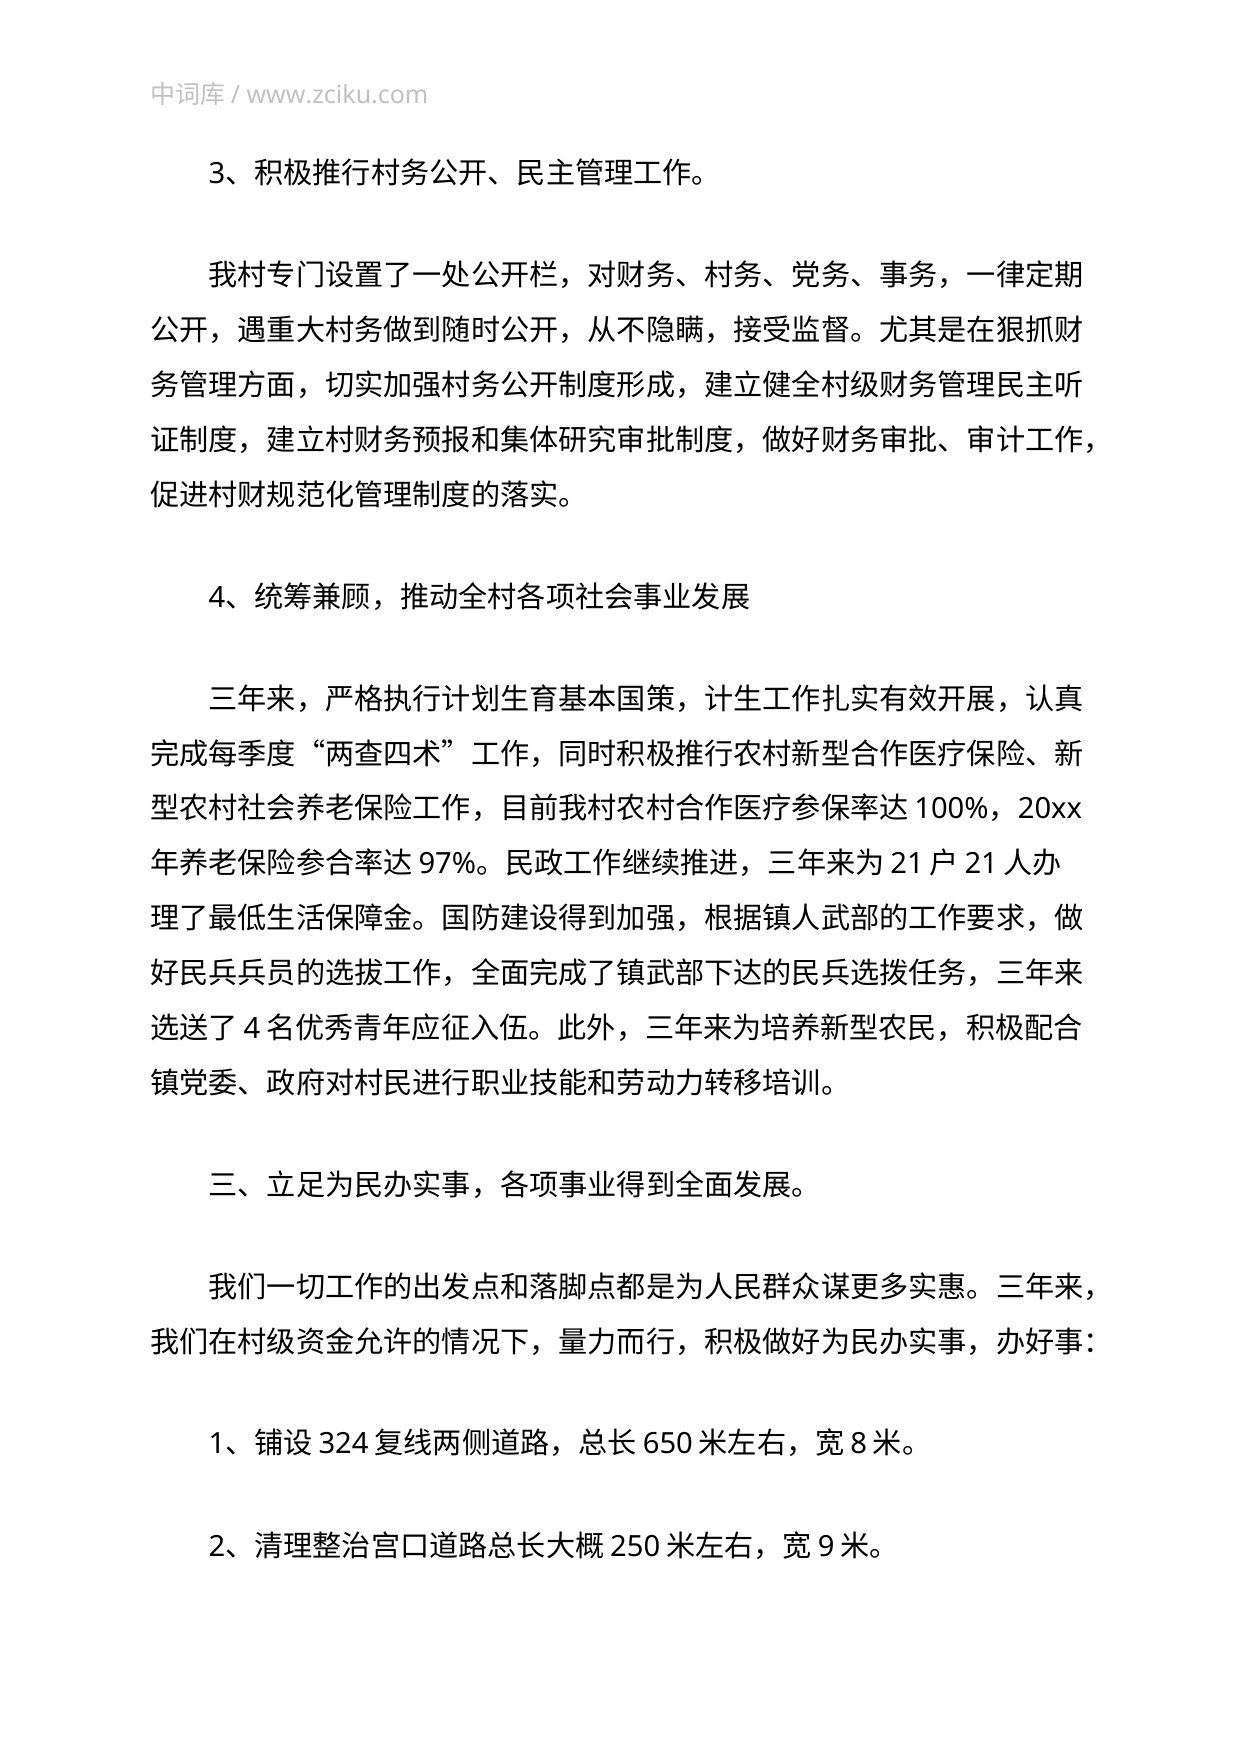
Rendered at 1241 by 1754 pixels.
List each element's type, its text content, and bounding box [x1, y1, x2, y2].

text 2、清理整治宫口道路总长大概250米左右，宽9米。 [150, 1522, 1090, 1564]
text 我们一切工作的出发点和落脚点都是为人民群众谋更多实惠。三年来，我们在村级资金允许的情况下，量力而行，积极做好为民办实事，办好事： [150, 1263, 1090, 1361]
text 我村专门设置了一处公开栏，对财务、村务、党务、事务，一律定期公开，遇重大村务做到随时公开，从不隐瞒，接受监督。尤其是在狠抓财务管理方面，切实加强村务公开制度形成，建立健全村级财务管理民主听证制度，建立村财务预报和集体研究审批制度，做好财务审批、审计工作，促进村财规范化管理制度的落实。 [150, 252, 1090, 514]
text 4、统筹兼顾，推动全村各项社会事业发展 [150, 573, 1090, 616]
text 3、积极推行村务公开、民主管理工作。 [150, 150, 1090, 192]
text 三年来，严格执行计划生育基本国策，计生工作扎实有效开展，认真完成每季度“两查四术”工作，同时积极推行农村新型合作医疗保险、新型农村社会养老保险工作，目前我村农村合作医疗参保率达100%，20xx年养老保险参合率达97%。民政工作继续推进，三年来为21户21人办理了最低生活保障金。国防建设得到加强，根据镇人武部的工作要求，做好民兵兵员的选拔工作，全面完成了镇武部下达的民兵选拨任务，三年来选送了4名优秀青年应征入伍。此外，三年来为培养新型农民，积极配合镇党委、政府对村民进行职业技能和劳动力转移培训。 [150, 675, 1090, 1102]
text 三、立足为民办实事，各项事业得到全面发展。 [150, 1162, 1090, 1204]
text 1、铺设324复线两侧道路，总长650米左右，宽8米。 [150, 1420, 1090, 1462]
